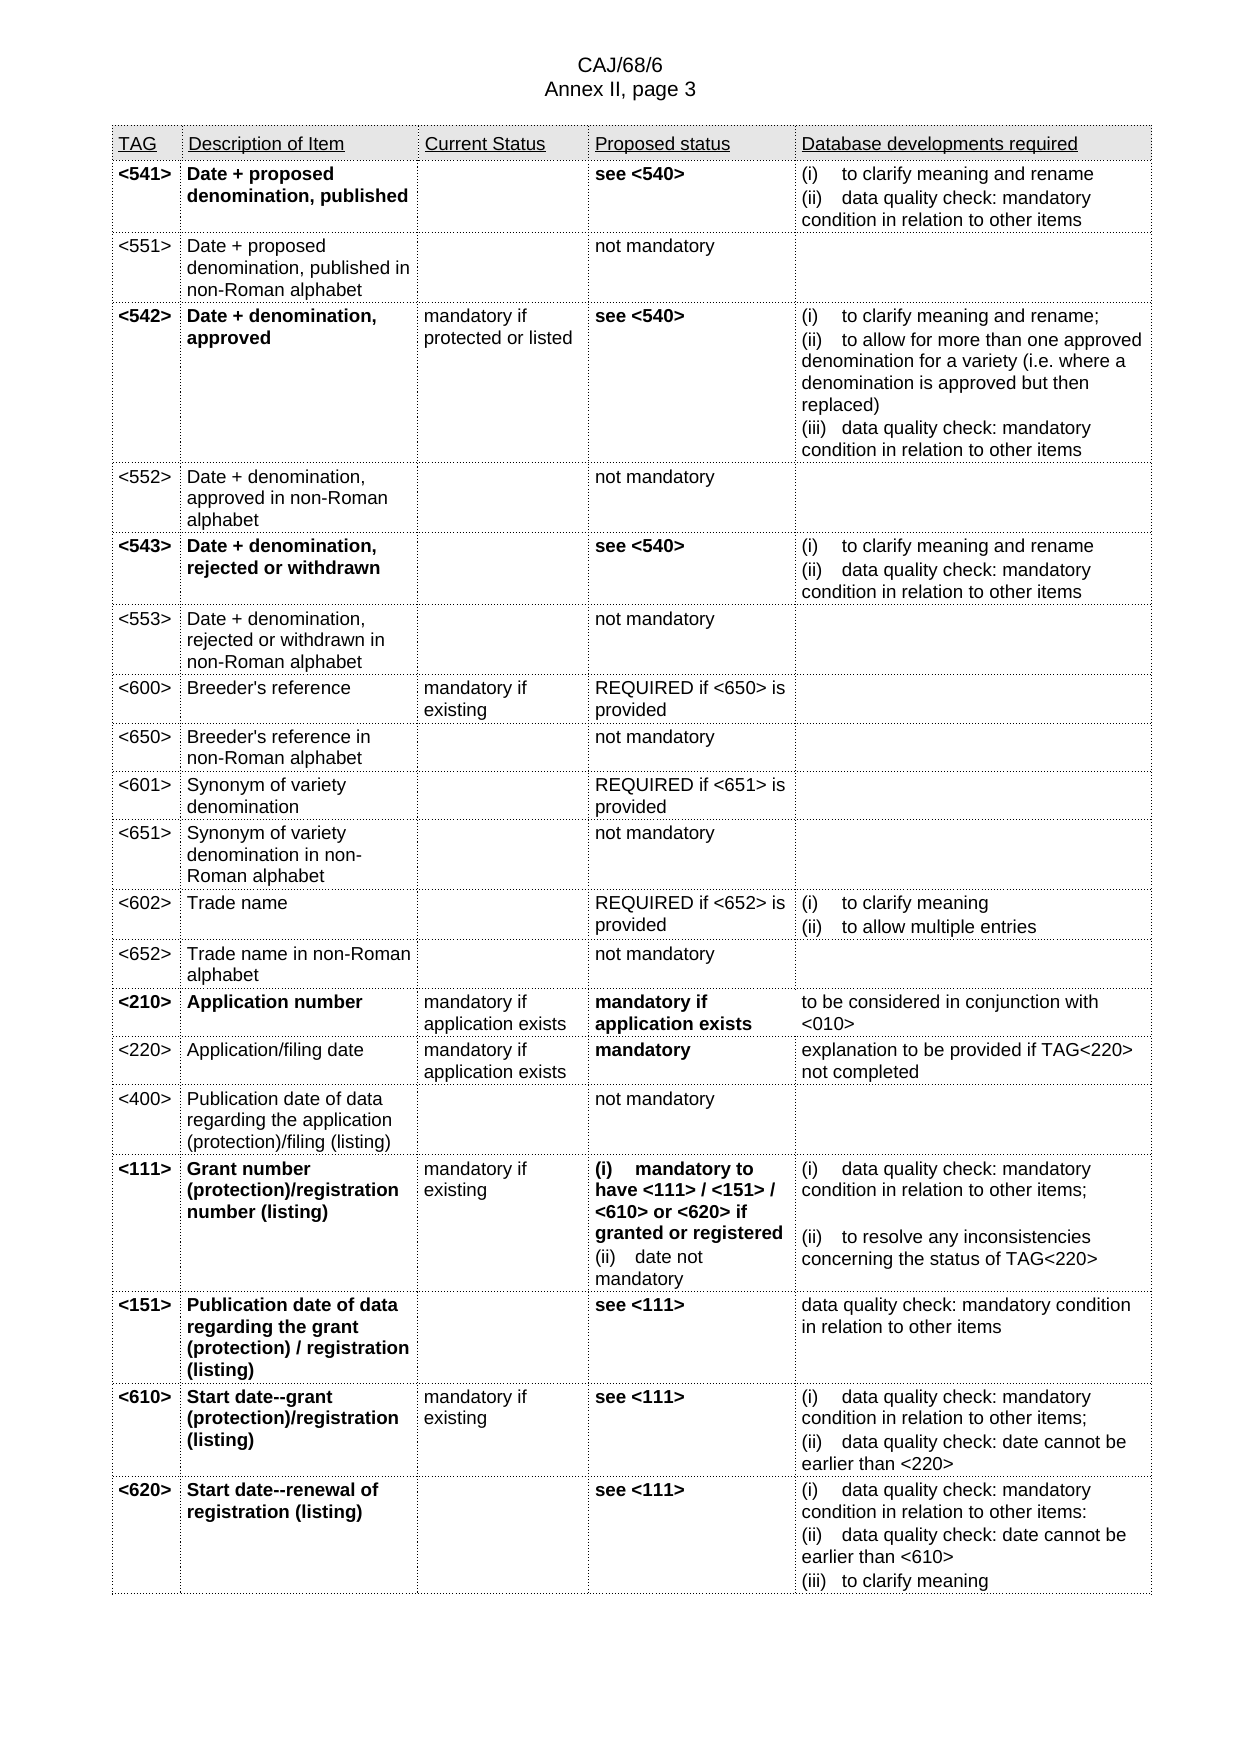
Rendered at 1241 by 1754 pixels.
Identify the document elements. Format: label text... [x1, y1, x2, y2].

table_cell [418, 889, 589, 939]
table_cell Publication date of data regarding the application (protection)/filing (listing) [181, 1084, 418, 1154]
table_cell not mandatory [589, 939, 796, 988]
table_header Proposed status [589, 125, 796, 160]
table_cell see <540> [589, 302, 796, 462]
table_cell (i) data quality check: mandatory condition in relation to other items; (ii) data quality check: date cannot be earlier than <220> [796, 1383, 1152, 1476]
table_cell (i) mandatory to have <111> / <151> / <610> or <620> if granted or registered (ii) date not mandatory [589, 1154, 796, 1291]
table_cell [418, 232, 589, 302]
table_cell Date + denomination, rejected or withdrawn [181, 532, 418, 604]
table_cell data quality check: mandatory condition in relation to other items [796, 1291, 1152, 1382]
table_cell [796, 604, 1152, 674]
table_cell mandatory [589, 1036, 796, 1084]
table_cell Date + denomination, approved in non-Roman alphabet [181, 462, 418, 532]
table_header TAG [112, 125, 182, 160]
table_cell mandatory if application exists [418, 1036, 589, 1084]
table_cell <552> [112, 462, 181, 532]
table_cell [418, 532, 589, 604]
table_cell see <540> [589, 532, 796, 604]
table_cell [418, 771, 589, 819]
table_cell [796, 232, 1152, 302]
table_cell <111> [112, 1154, 181, 1291]
table_cell [796, 723, 1152, 771]
table_cell [418, 939, 589, 988]
table_cell mandatory if existing [418, 674, 589, 722]
table_cell explanation to be provided if TAG<220> not completed [796, 1036, 1152, 1084]
table_cell <551> [112, 232, 181, 302]
table_cell (i) data quality check: mandatory condition in relation to other items: (ii) data quality check: date cannot be earlier than <610> (iii) to clarify meaning [796, 1476, 1152, 1593]
table_cell (i) to clarify meaning and rename; (ii) to allow for more than one approved denomination for a variety (i.e. where a denomination is approved but then replaced) (iii) data quality check: mandatory condition in relation to other items [796, 302, 1152, 462]
table_cell not mandatory [589, 819, 796, 889]
table_cell Breeder's reference in non-Roman alphabet [181, 723, 418, 771]
table_cell see <111> [589, 1383, 796, 1476]
table_header Description of Item [182, 125, 418, 160]
table_cell Synonym of variety denomination [181, 771, 418, 819]
table_cell Breeder's reference [181, 674, 418, 722]
table_cell not mandatory [589, 462, 796, 532]
table_cell [796, 462, 1152, 532]
table_cell mandatory if application exists [589, 988, 796, 1036]
table_cell [796, 819, 1152, 889]
table_cell Date + proposed denomination, published [181, 160, 418, 232]
table_cell Date + proposed denomination, published in non-Roman alphabet [181, 232, 418, 302]
table_cell [418, 1084, 589, 1154]
table_header Database developments required [796, 125, 1152, 160]
table_cell mandatory if protected or listed [418, 302, 589, 462]
table_cell not mandatory [589, 1084, 796, 1154]
table_cell [418, 604, 589, 674]
table_cell Publication date of data regarding the grant (protection) / registration (listing) [181, 1291, 418, 1382]
table_cell (i) to clarify meaning and rename (ii) data quality check: mandatory condition in relation to other items [796, 532, 1152, 604]
table_cell Date + denomination, approved [181, 302, 418, 462]
table_cell <610> [112, 1383, 181, 1476]
table_cell Grant number (protection)/registration number (listing) [181, 1154, 418, 1291]
table_cell see <540> [589, 160, 796, 232]
table_cell mandatory if existing [418, 1154, 589, 1291]
table_cell [796, 1084, 1152, 1154]
table_cell Application/filing date [181, 1036, 418, 1084]
table_cell <400> [112, 1084, 181, 1154]
table_cell not mandatory [589, 604, 796, 674]
table_cell REQUIRED if <650> is provided [589, 674, 796, 722]
table_cell (i) to clarify meaning (ii) to allow multiple entries [796, 889, 1152, 939]
table_cell not mandatory [589, 232, 796, 302]
table_cell <541> [112, 160, 181, 232]
table_cell (i) to clarify meaning and rename (ii) data quality check: mandatory condition in relation to other items [796, 160, 1152, 232]
table_cell [418, 819, 589, 889]
table_cell to be considered in conjunction with <010> [796, 988, 1152, 1036]
table_cell Synonym of variety denomination in non-Roman alphabet [181, 819, 418, 889]
table_cell Trade name in non-Roman alphabet [181, 939, 418, 988]
table_cell [796, 939, 1152, 988]
table_cell see <111> [589, 1291, 796, 1382]
table_cell mandatory if application exists [418, 988, 589, 1036]
table_cell Start date--renewal of registration (listing) [181, 1476, 418, 1593]
table_cell <543> [112, 532, 181, 604]
table_cell <652> [112, 939, 181, 988]
table_cell see <111> [589, 1476, 796, 1593]
table_cell [418, 160, 589, 232]
table_cell [796, 674, 1152, 722]
table_cell <620> [112, 1476, 181, 1593]
table_cell <210> [112, 988, 181, 1036]
table_cell <601> [112, 771, 181, 819]
table_cell [418, 1476, 589, 1593]
table_cell REQUIRED if <652> is provided [589, 889, 796, 939]
table_cell <651> [112, 819, 181, 889]
table_cell [418, 723, 589, 771]
table_cell Date + denomination, rejected or withdrawn in non-Roman alphabet [181, 604, 418, 674]
table_cell <602> [112, 889, 181, 939]
table_cell Start date--grant (protection)/registration (listing) [181, 1383, 418, 1476]
table_cell <553> [112, 604, 181, 674]
table_cell [418, 462, 589, 532]
table_cell (i) data quality check: mandatory condition in relation to other items; (ii) to resolve any inconsistencies concerning the status of TAG<220> [796, 1154, 1152, 1291]
table_header Current Status [419, 125, 589, 160]
table_cell Application number [181, 988, 418, 1036]
table_cell [418, 1291, 589, 1382]
table_cell <650> [112, 723, 181, 771]
table_cell [796, 771, 1152, 819]
table_cell REQUIRED if <651> is provided [589, 771, 796, 819]
table_cell <600> [112, 674, 181, 722]
table_cell not mandatory [589, 723, 796, 771]
table_cell Trade name [181, 889, 418, 939]
table_cell <542> [112, 302, 181, 462]
table_cell <220> [112, 1036, 181, 1084]
table_cell mandatory if existing [418, 1383, 589, 1476]
table_cell <151> [112, 1291, 181, 1382]
